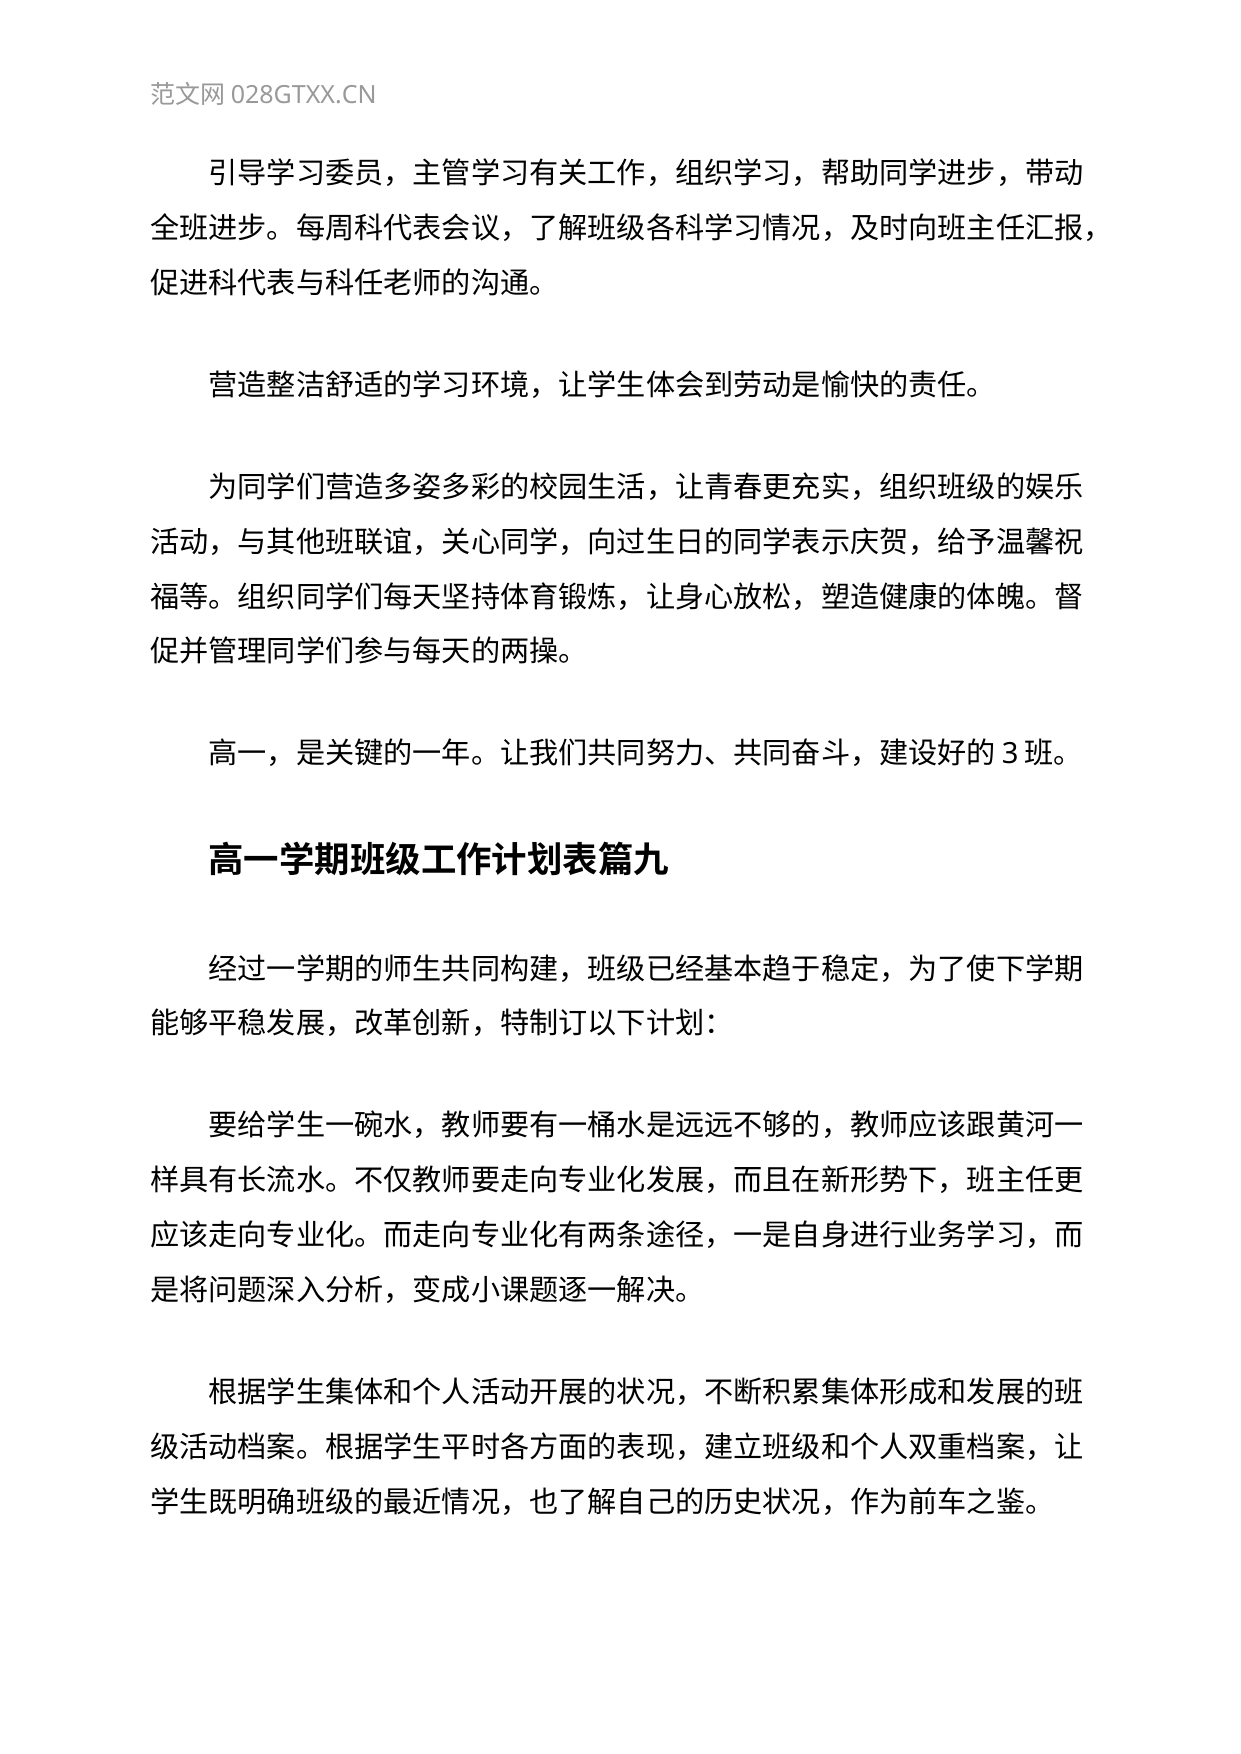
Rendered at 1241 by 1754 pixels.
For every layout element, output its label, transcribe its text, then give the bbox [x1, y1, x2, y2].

text 营造整洁舒适的学习环境，让学生体会到劳动是愉快的责任。 [150, 362, 1090, 404]
text 根据学生集体和个人活动开展的状况，不断积累集体形成和发展的班级活动档案。根据学生平时各方面的表现，建立班级和个人双重档案，让学生既明确班级的最近情况，也了解自己的历史状况，作为前车之鉴。 [150, 1368, 1090, 1520]
text 引导学习委员，主管学习有关工作，组织学习，帮助同学进步，带动全班进步。每周科代表会议，了解班级各科学习情况，及时向班主任汇报，促进科代表与科任老师的沟通。 [150, 150, 1090, 302]
text 高一学期班级工作计划表篇九 [150, 832, 1090, 883]
text 高一，是关键的一年。让我们共同努力、共同奋斗，建设好的3班。 [150, 730, 1090, 772]
text 要给学生一碗水，教师要有一桶水是远远不够的，教师应该跟黄河一样具有长流水。不仅教师要走向专业化发展，而且在新形势下，班主任更应该走向专业化。而走向专业化有两条途径，一是自身进行业务学习，而是将问题深入分析，变成小课题逐一解决。 [150, 1102, 1090, 1309]
text 为同学们营造多姿多彩的校园生活，让青春更充实，组织班级的娱乐活动，与其他班联谊，关心同学，向过生日的同学表示庆贺，给予温馨祝福等。组织同学们每天坚持体育锻炼，让身心放松，塑造健康的体魄。督促并管理同学们参与每天的两操。 [150, 463, 1090, 670]
text 经过一学期的师生共同构建，班级已经基本趋于稳定，为了使下学期能够平稳发展，改革创新，特制订以下计划： [150, 945, 1090, 1042]
